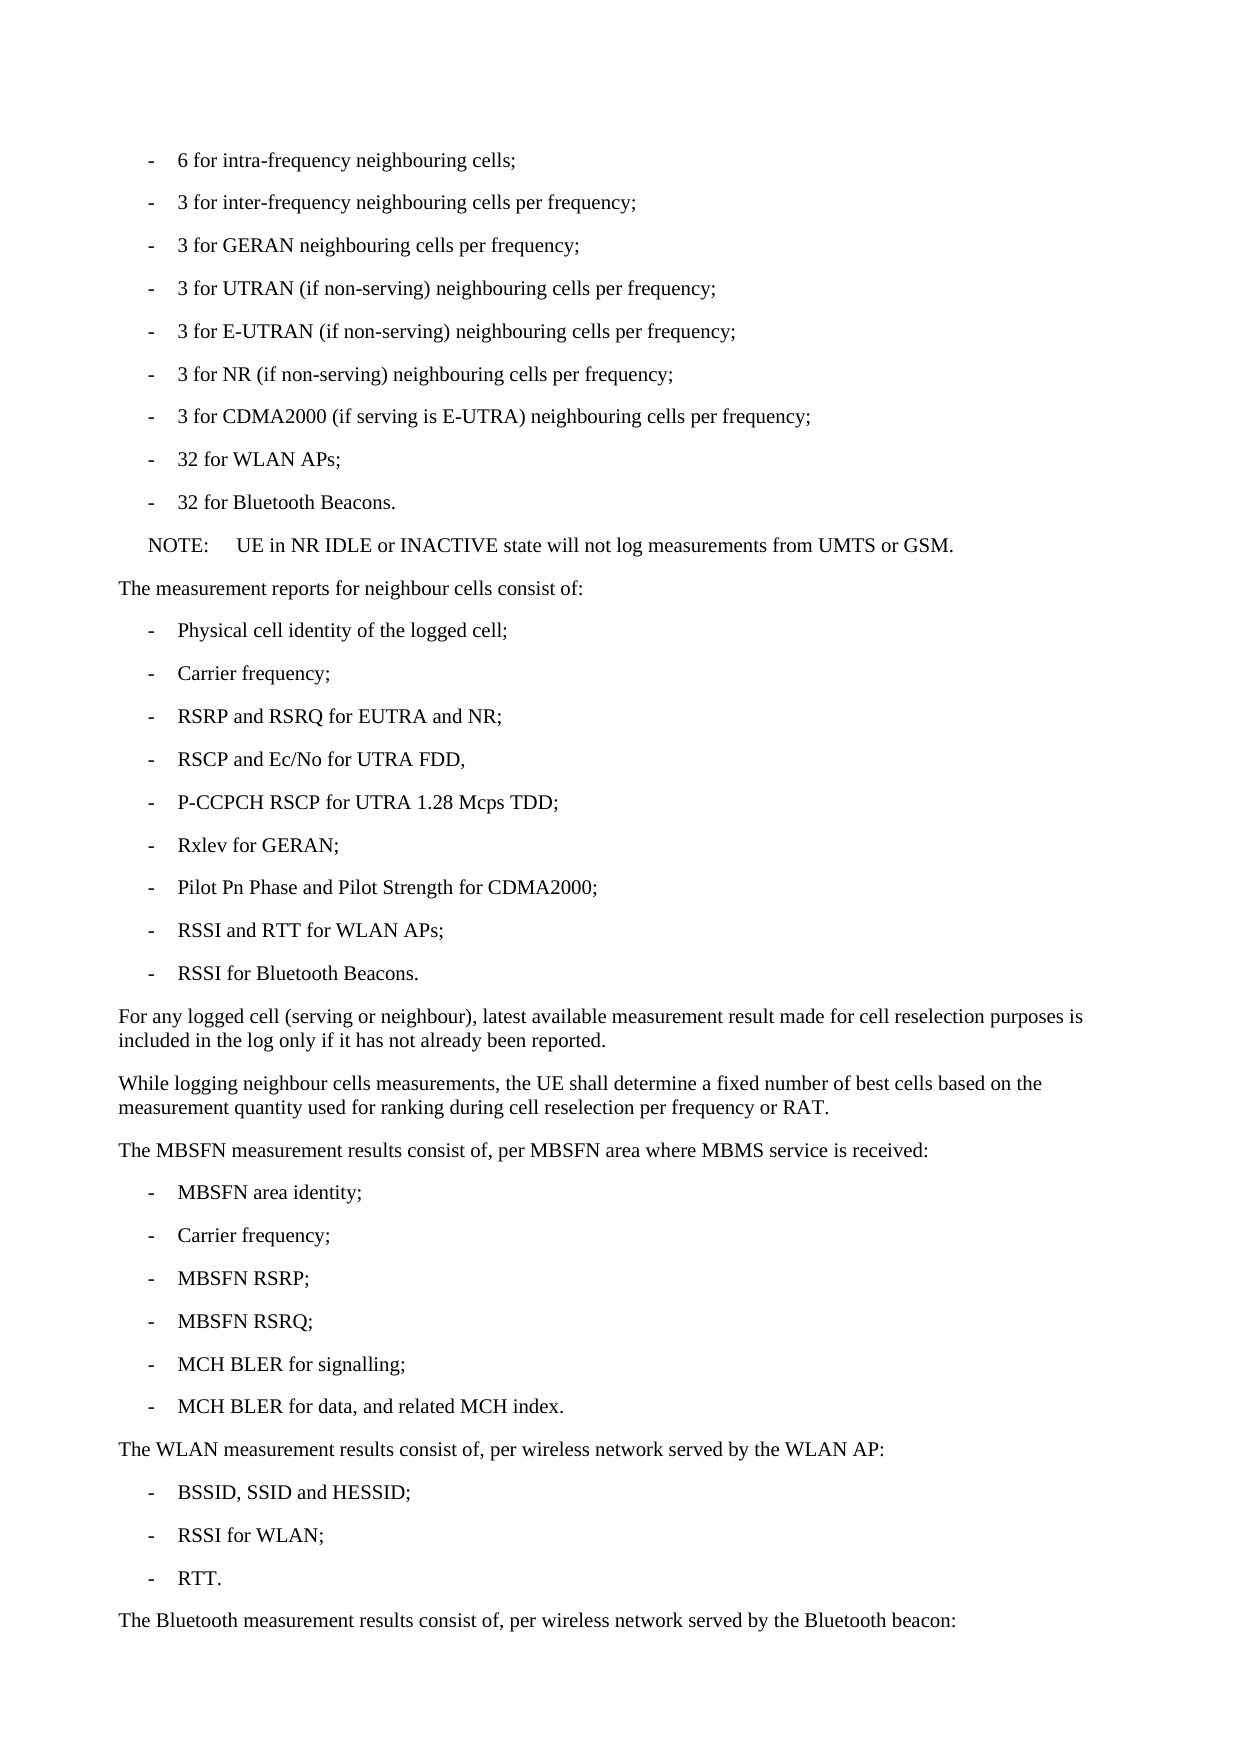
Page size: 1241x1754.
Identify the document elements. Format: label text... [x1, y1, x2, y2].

text The measurement reports for neighbour cells consist of: [118, 576, 1122, 600]
text - 6 for intra-frequency neighbouring cells; [148, 147, 1122, 172]
text - RSRP and RSRQ for EUTRA and NR; [148, 704, 1122, 728]
text The MBSFN measurement results consist of, per MBSFN area where MBMS service is received: [118, 1137, 1122, 1162]
text - Physical cell identity of the logged cell; [148, 618, 1122, 642]
text The WLAN measurement results consist of, per wireless network served by the WLAN AP: [118, 1437, 1122, 1461]
text - Pilot Pn Phase and Pilot Strength for CDMA2000; [148, 875, 1122, 899]
text - MBSFN RSRQ; [148, 1309, 1122, 1333]
text - RSSI for Bluetooth Beacons. [148, 961, 1122, 985]
text While logging neighbour cells measurements, the UE shall determine a fixed number of best cells based on the measurement quantity used for ranking during cell reselection per frequency or RAT. [118, 1071, 1122, 1119]
text - MBSFN RSRP; [148, 1266, 1122, 1290]
text - 3 for GERAN neighbouring cells per frequency; [148, 233, 1122, 257]
text - 3 for NR (if non-serving) neighbouring cells per frequency; [148, 362, 1122, 386]
text - 3 for E-UTRAN (if non-serving) neighbouring cells per frequency; [148, 319, 1122, 343]
text - MCH BLER for signalling; [148, 1352, 1122, 1376]
text - 3 for UTRAN (if non-serving) neighbouring cells per frequency; [148, 276, 1122, 300]
text - 32 for WLAN APs; [148, 447, 1122, 471]
text - RSCP and Ec/No for UTRA FDD, [148, 747, 1122, 771]
text - RSSI for WLAN; [148, 1523, 1122, 1547]
text The Bluetooth measurement results consist of, per wireless network served by the Bluetooth beacon: [118, 1608, 1122, 1632]
text - Carrier frequency; [148, 1223, 1122, 1247]
text - MCH BLER for data, and related MCH index. [148, 1394, 1122, 1418]
text - Rxlev for GERAN; [148, 832, 1122, 857]
text - RTT. [148, 1566, 1122, 1590]
text - BSSID, SSID and HESSID; [148, 1480, 1122, 1504]
text - MBSFN area identity; [148, 1180, 1122, 1204]
text - Carrier frequency; [148, 661, 1122, 685]
text - P-CCPCH RSCP for UTRA 1.28 Mcps TDD; [148, 790, 1122, 814]
text - 3 for CDMA2000 (if serving is E-UTRA) neighbouring cells per frequency; [148, 404, 1122, 428]
text - 3 for inter-frequency neighbouring cells per frequency; [148, 190, 1122, 214]
text NOTE: UE in NR IDLE or INACTIVE state will not log measurements from UMTS or GSM. [148, 533, 1122, 557]
text - RSSI and RTT for WLAN APs; [148, 918, 1122, 942]
text - 32 for Bluetooth Beacons. [148, 490, 1122, 514]
text For any logged cell (serving or neighbour), latest available measurement result made for cell reselection purposes is included in the log only if it has not already been reported. [118, 1004, 1122, 1052]
